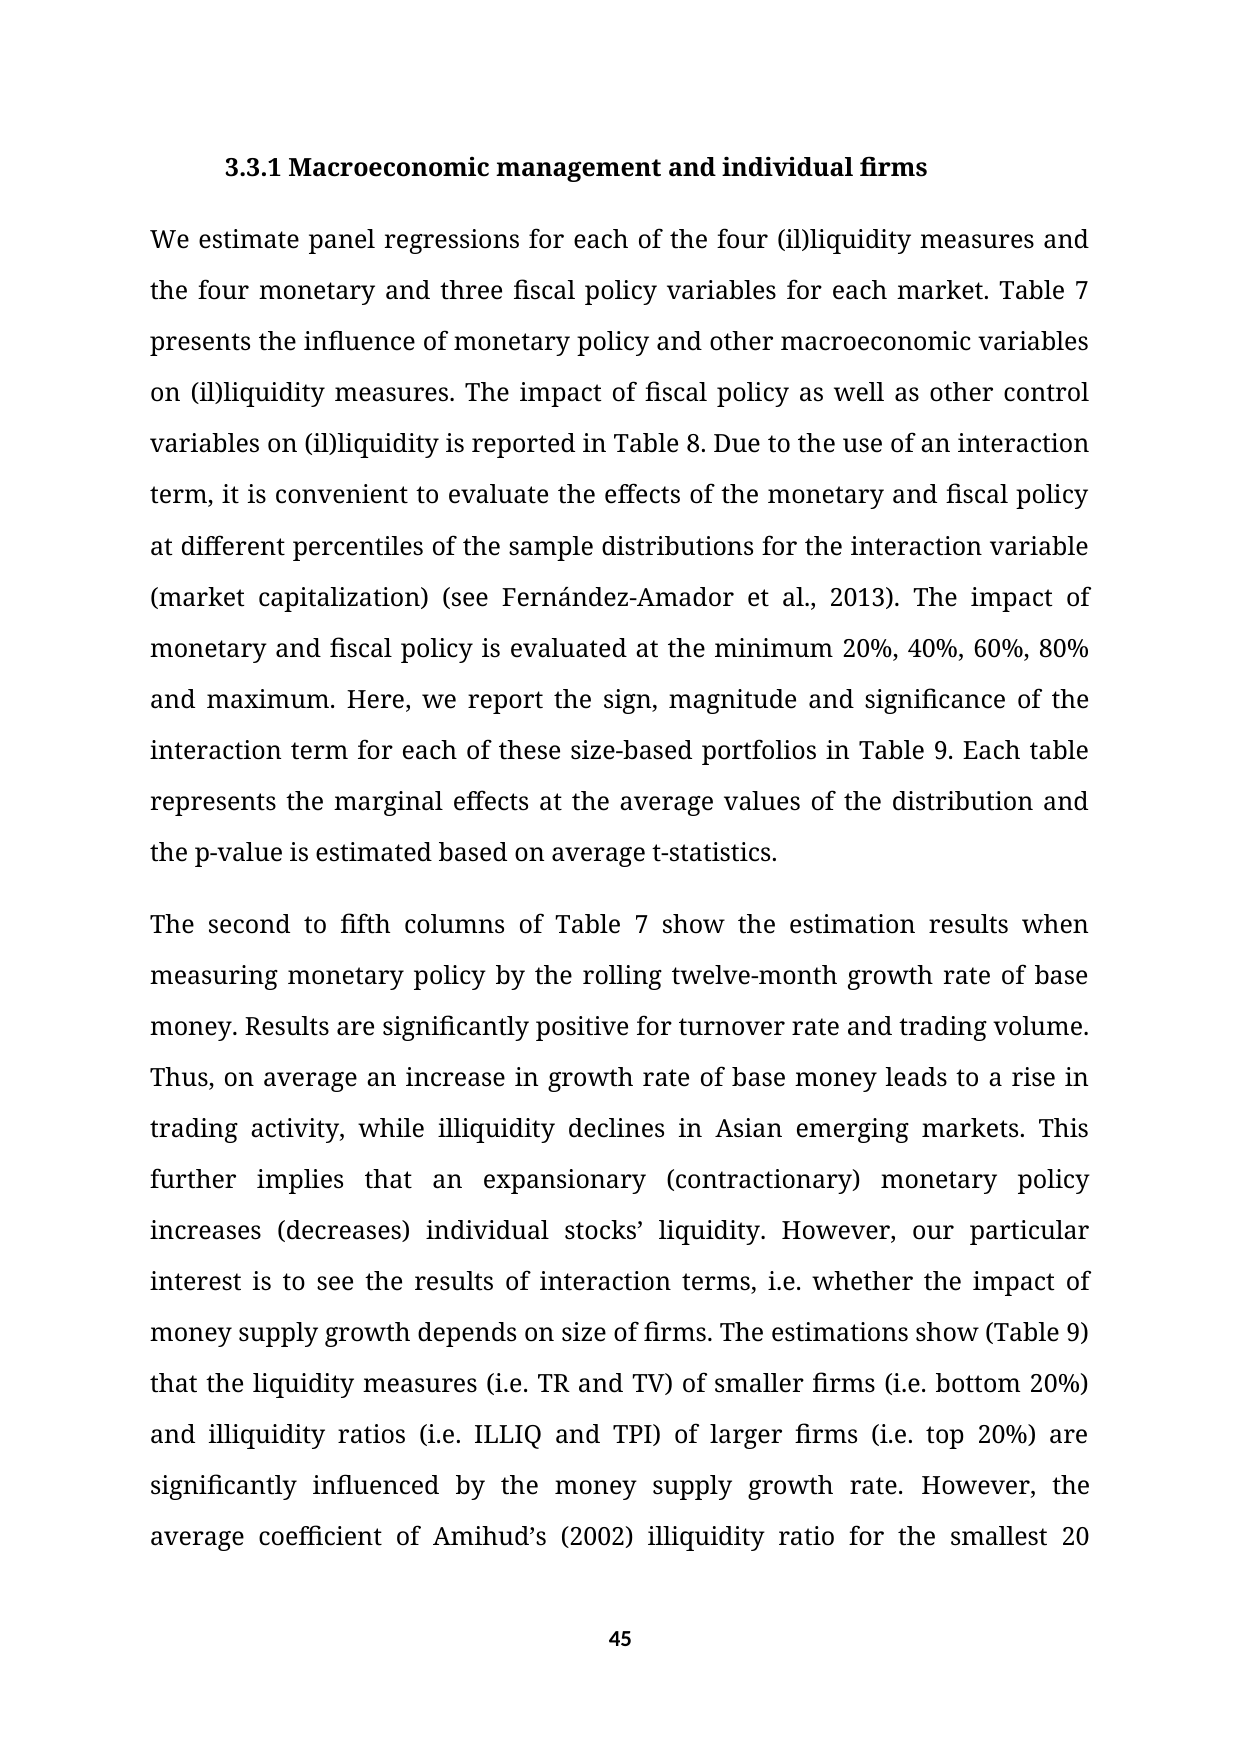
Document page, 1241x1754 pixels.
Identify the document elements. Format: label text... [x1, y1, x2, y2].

text We estimate panel regressions for each of the four (il)liquidity measures and the four monetary and three fiscal policy variables for each market. Table 7 presents the influence of monetary policy and other macroeconomic variables on (il)liquidity measures. The impact of fiscal policy as well as other control variables on (il)liquidity is reported in Table 8. Due to the use of an interaction term, it is convenient to evaluate the effects of the monetary and fiscal policy at different percentiles of the sample distributions for the interaction variable (market capitalization) (see Fernández-Amador et al., 2013). The impact of monetary and fiscal policy is evaluated at the minimum 20%, 40%, 60%, 80% and maximum. Here, we report the sign, magnitude and significance of the interaction term for each of these size-based portfolios in Table 9. Each table represents the marginal effects at the average values of the distribution and the p-value is estimated based on average t-statistics. [150, 222, 1090, 868]
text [150, 906, 1090, 1553]
subtitle 3.3.1 Macroeconomic management and individual firms [150, 150, 1090, 184]
